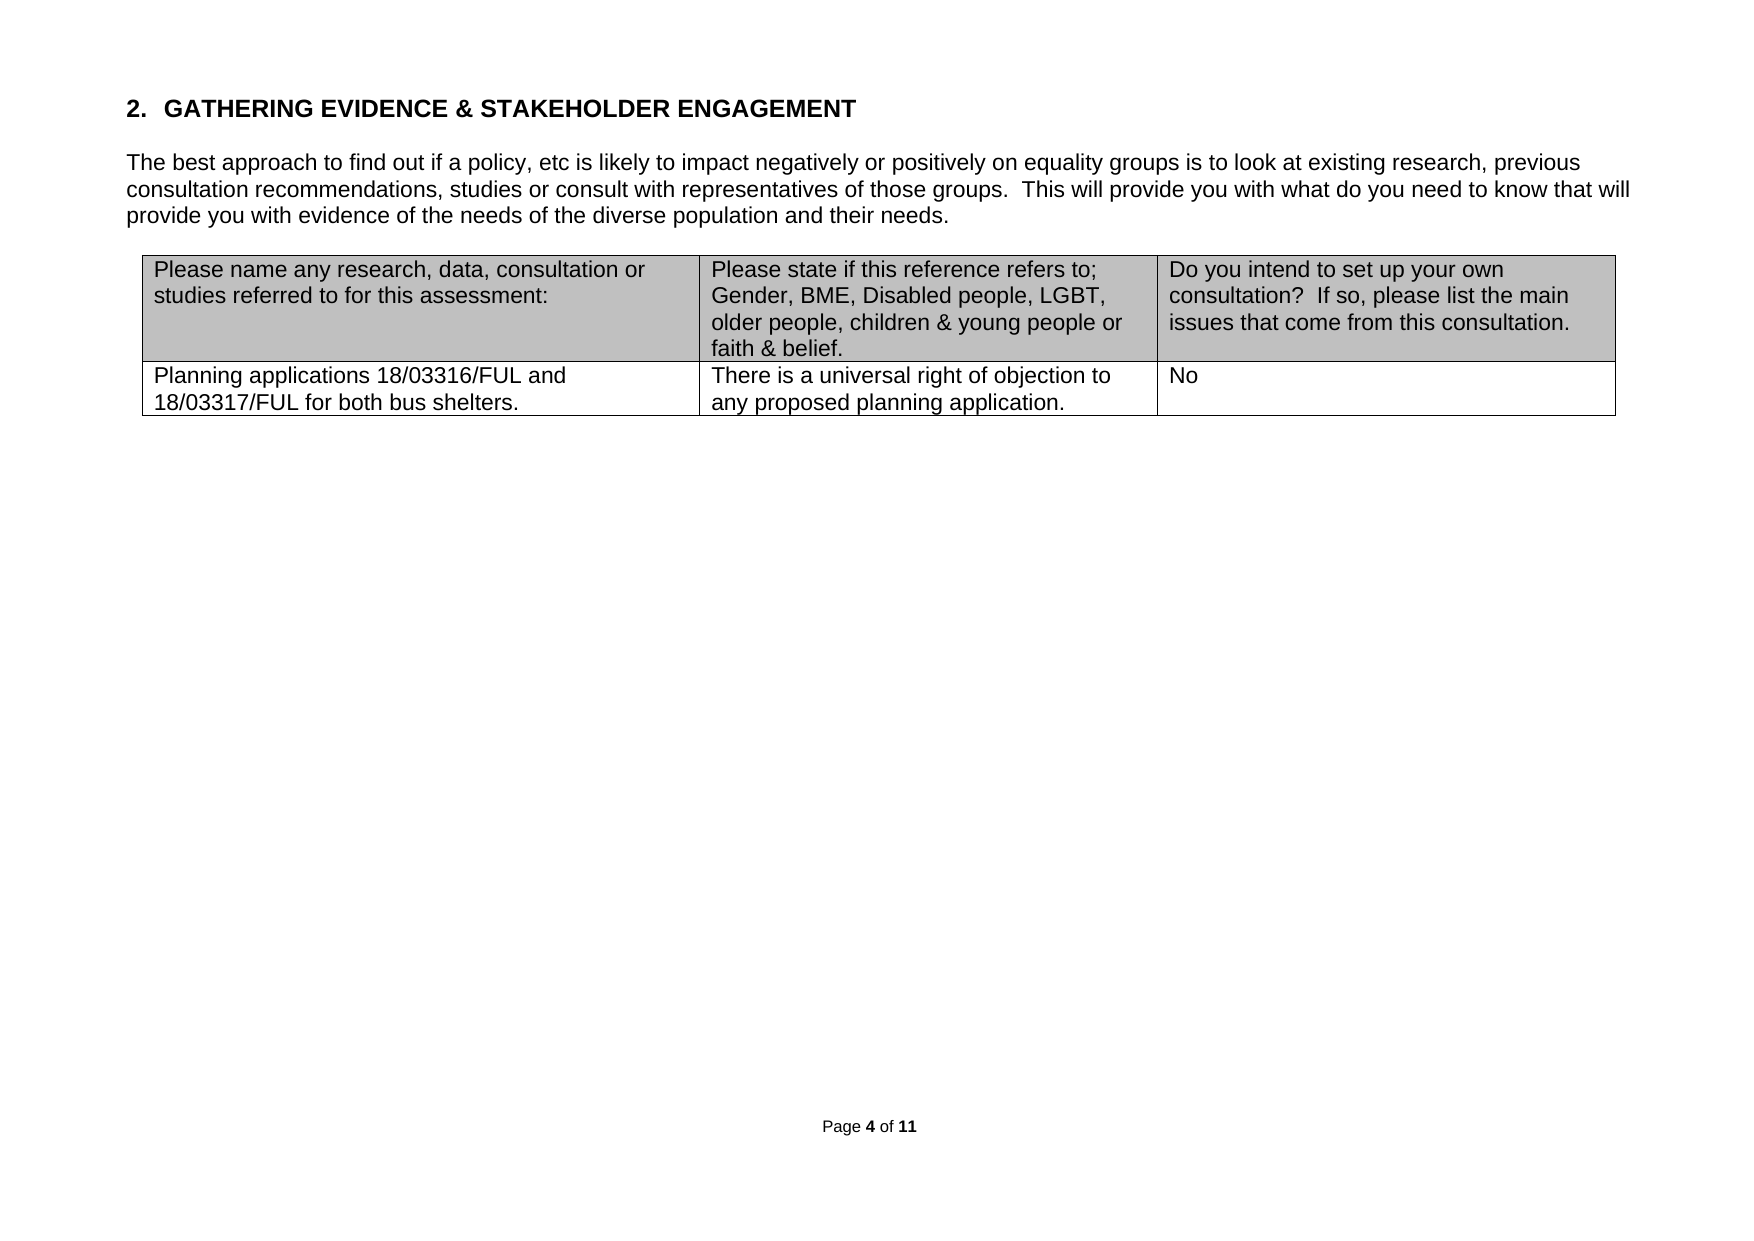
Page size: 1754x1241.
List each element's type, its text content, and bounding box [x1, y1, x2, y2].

table_header Please name any research, data, consultation or studies referred to for this assessment: [143, 256, 699, 361]
table_cell No [1158, 362, 1615, 415]
table_header Do you intend to set up your own consultation? If so, please list the main issues that come from this consultation. [1158, 256, 1615, 361]
table_cell Planning applications 18/03316/FUL and 18/03317/FUL for both bus shelters. [143, 362, 699, 415]
subtitle GATHERING EVIDENCE & STAKEHOLDER ENGAGEMENT [126, 94, 1650, 123]
text The best approach to find out if a policy, etc is likely to impact negatively or positively on equality groups is to look at existing research, previous consultation recommendations, studies or consult with representatives of those groups. This will provide you with what do you need to know that will provide you with evidence of the needs of the diverse population and their needs. [126, 149, 1650, 228]
table_cell There is a universal right of objection to any proposed planning application. [700, 362, 1157, 415]
table_header Please state if this reference refers to; Gender, BME, Disabled people, LGBT, older people, children & young people or faith & belief. [700, 256, 1157, 361]
